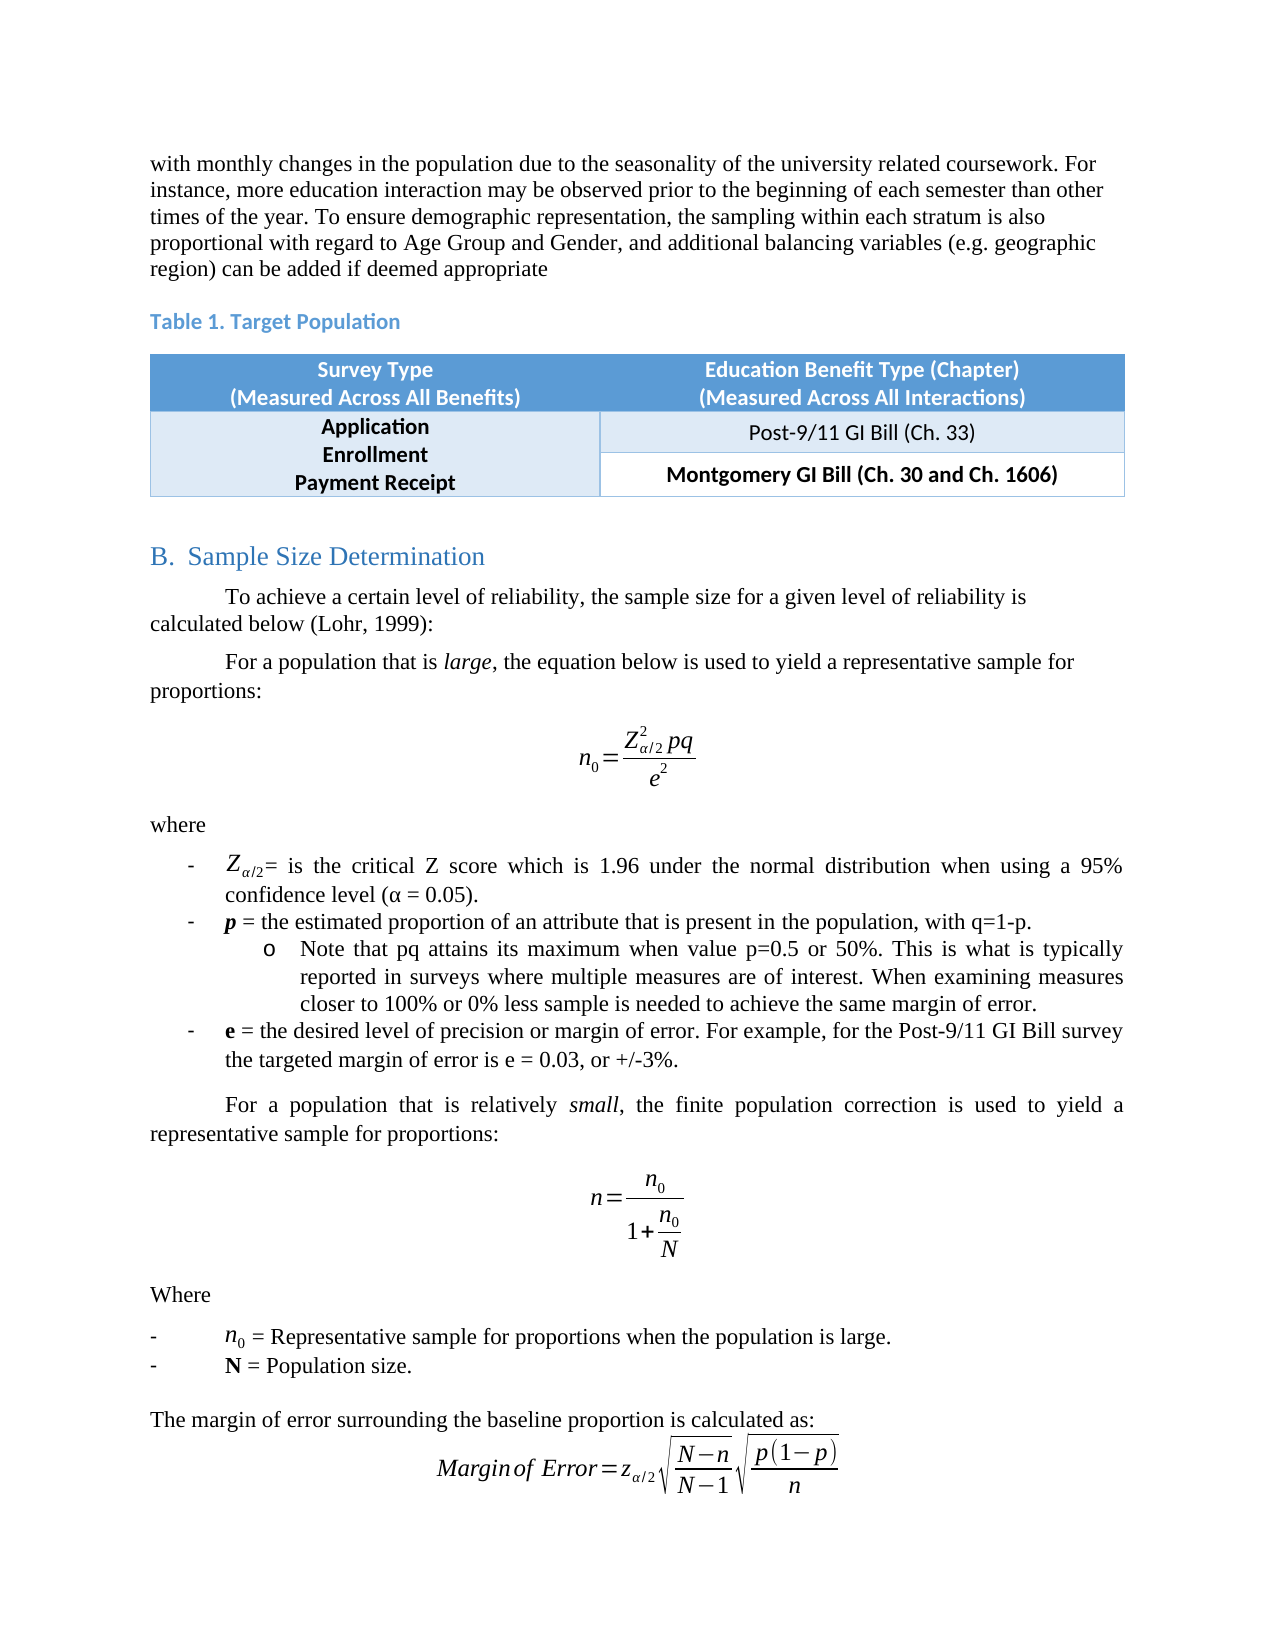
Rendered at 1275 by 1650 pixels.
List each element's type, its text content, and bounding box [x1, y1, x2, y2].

list = Representative sample for proportions when the population is large. [150, 1320, 1125, 1352]
list e = the desired level of precision or margin of error. For example, for the Post-9/11 GI Bill survey the targeted margin of error is e = 0.03, or +/-3%. [187, 1016, 1125, 1073]
list p = the estimated proportion of an attribute that is present in the population, with q=1-p. [187, 907, 1125, 935]
list = is the critical Z score which is 1.96 under the normal distribution when using a 95% confidence level (α = 0.05). [187, 849, 1125, 907]
text For a population that is relatively small, the finite population correction is used to yield a representative sample for proportions: [150, 1091, 1125, 1146]
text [150, 150, 1125, 282]
text To achieve a certain level of reliability, the sample size for a given level of reliability is calculated below (Lohr, 1999): [150, 583, 1125, 636]
table_cell Post-9/11 GI Bill (Ch. 33) [601, 412, 1124, 452]
table_header Survey Type (Measured Across All Benefits) [151, 355, 599, 411]
text Table 1. Target Population [150, 307, 1125, 335]
subtitle Sample Size Determination [150, 539, 1125, 571]
table_cell Montgomery GI Bill (Ch. 30 and Ch. 1606) [601, 453, 1124, 496]
list The margin of error surrounding the baseline proportion is calculated as: [150, 1406, 1125, 1432]
list N = Population size. [150, 1352, 1125, 1380]
table_header Education Benefit Type (Chapter) (Measured Across All Interactions) [601, 355, 1124, 411]
text For a population that is large, the equation below is used to yield a representative sample for proportions: [150, 648, 1125, 703]
list Note that pq attains its maximum when value p=0.5 or 50%. This is what is typically reported in surveys where multiple measures are of interest. When examining measures closer to 100% or 0% less sample is needed to achieve the same margin of error. [262, 935, 1125, 1016]
table_cell Application Enrollment Payment Receipt [151, 412, 599, 496]
text where [150, 811, 1125, 837]
text Where [150, 1281, 1125, 1308]
